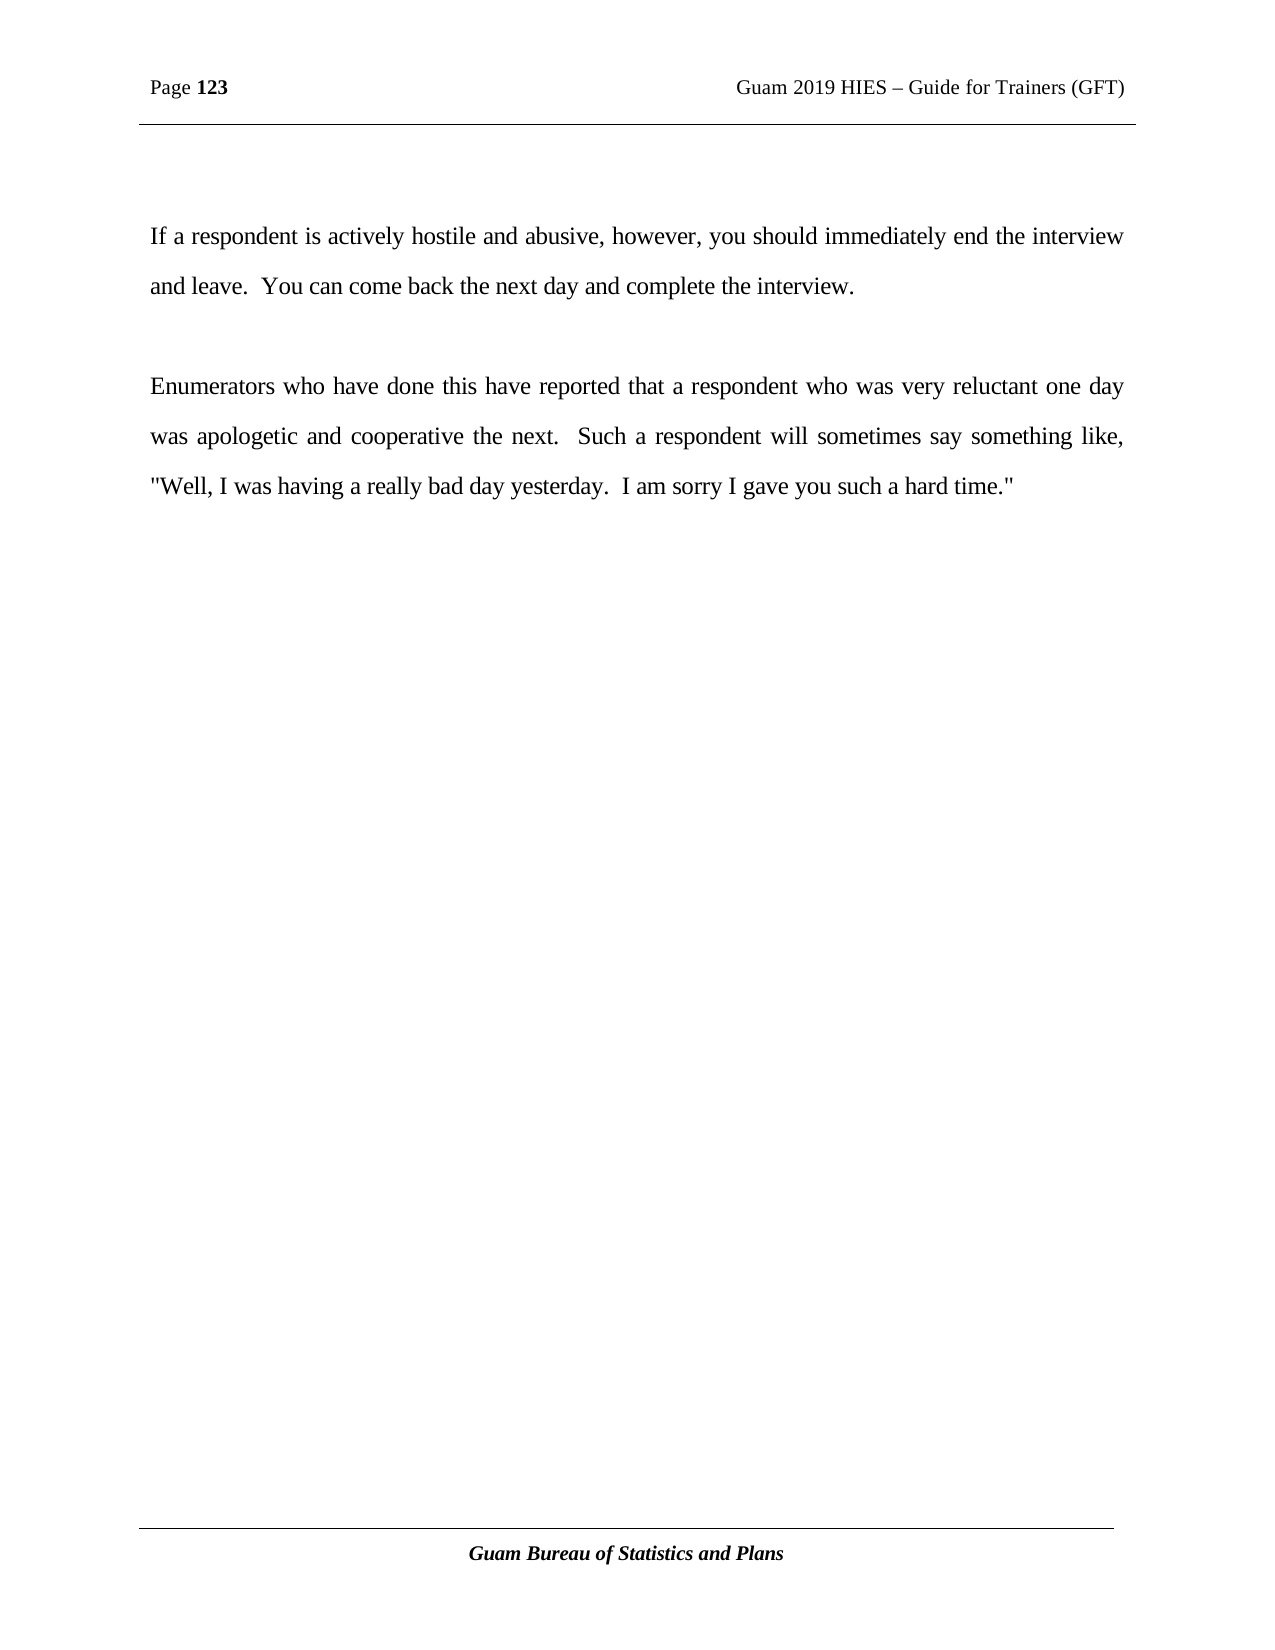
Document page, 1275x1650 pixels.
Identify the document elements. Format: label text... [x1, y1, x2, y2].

text If a respondent is actively hostile and abusive, however, you should immediately end the interview and leave. You can come back the next day and complete the interview. [150, 200, 1125, 300]
text Enumerators who have done this have reported that a respondent who was very reluctant one day was apologetic and cooperative the next. Such a respondent will sometimes say something like, "Well, I was having a really bad day yesterday. I am sorry I gave you such a hard time." [150, 350, 1125, 500]
